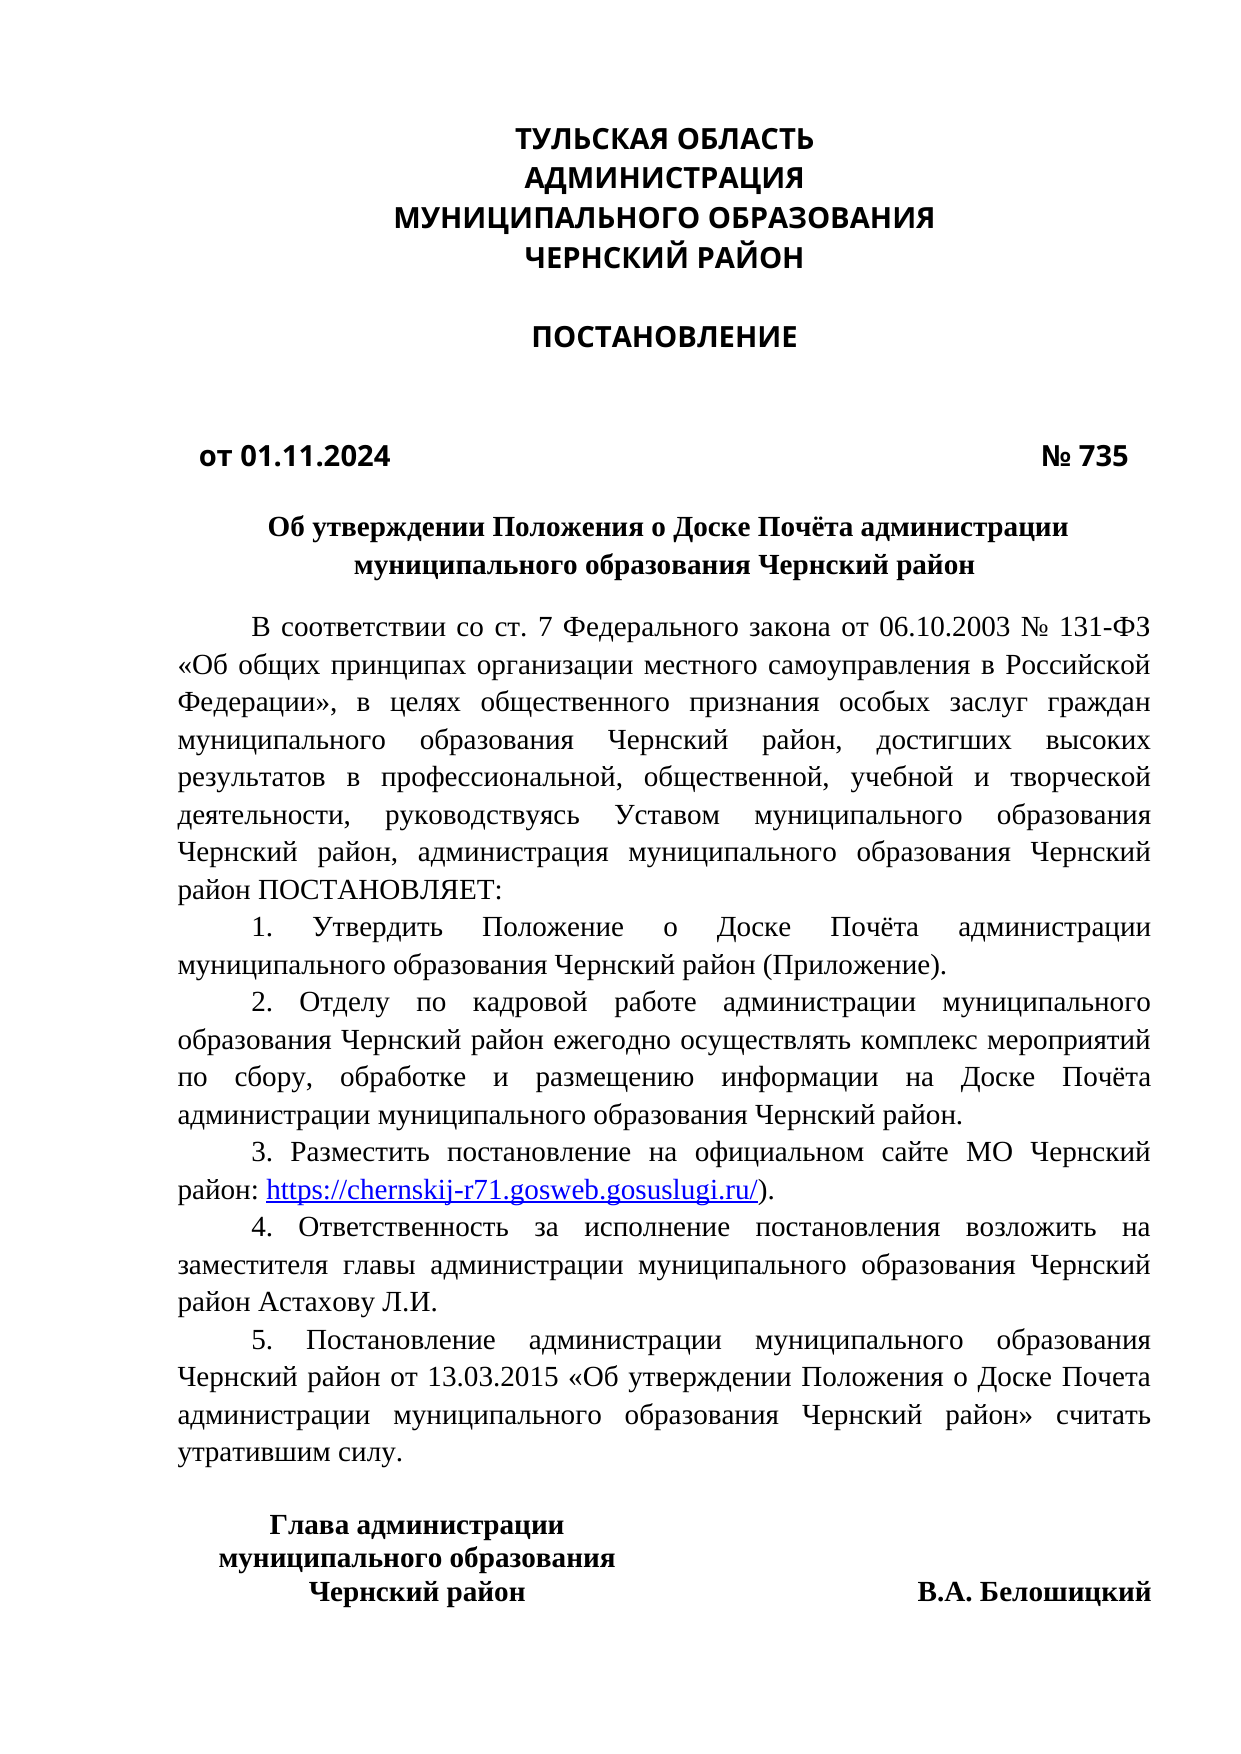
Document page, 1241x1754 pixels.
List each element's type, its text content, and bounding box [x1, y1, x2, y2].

text 3. Разместить постановление на официальном сайте МО Чернский район: https://chernskij-r71.gosweb.gosuslugi.ru/). [177, 1132, 1152, 1207]
text Об утверждении Положения о Доске Почёта администрации муниципального образования Чернский район [177, 509, 1152, 581]
text 4. Ответственность за исполнение постановления возложить на заместителя главы администрации муниципального образования Чернский район Астахову Л.И. [177, 1207, 1152, 1319]
text ПОСТАНОВЛЕНИЕ [177, 317, 1152, 356]
text ТУЛЬСКАЯ ОБЛАСТЬ [177, 118, 1152, 158]
text 5. Постановление администрации муниципального образования Чернский район от 13.03.2015 «Об утверждении Положения о Доске Почета администрации муниципального образования Чернский район» считать утратившим силу. [177, 1319, 1152, 1469]
text 2. Отделу по кадровой работе администрации муниципального образования Чернский район ежегодно осуществлять комплекс мероприятий по сбору, обработке и размещению информации на Доске Почёта администрации муниципального образования Чернский район. [177, 982, 1152, 1132]
table_header В.А. Белошицкий [668, 1507, 1163, 1607]
text 1. Утвердить Положение о Доске Почёта администрации муниципального образования Чернский район (Приложение). [177, 907, 1152, 982]
text ЧЕРНСКИЙ РАЙОН [177, 237, 1152, 277]
text В соответствии со ст. 7 Федерального закона от 06.10.2003 № 131-ФЗ «Об общих принципах организации местного самоуправления в Российской Федерации», в целях общественного признания особых заслуг граждан муниципального образования Чернский район, достигших высоких результатов в профессиональной, общественной, учебной и творческой деятельности, руководствуясь Уставом муниципального образования Чернский район, администрация муниципального образования Чернский район ПОСТАНОВЛЯЕТ: [177, 607, 1152, 907]
text АДМИНИСТРАЦИЯ [177, 158, 1152, 197]
text от 01.11.2024 № 735 [177, 436, 1152, 475]
text МУНИЦИПАЛЬНОГО ОБРАЗОВАНИЯ [177, 197, 1152, 237]
table_header Глава администрации муниципального образования Чернский район [166, 1507, 668, 1607]
